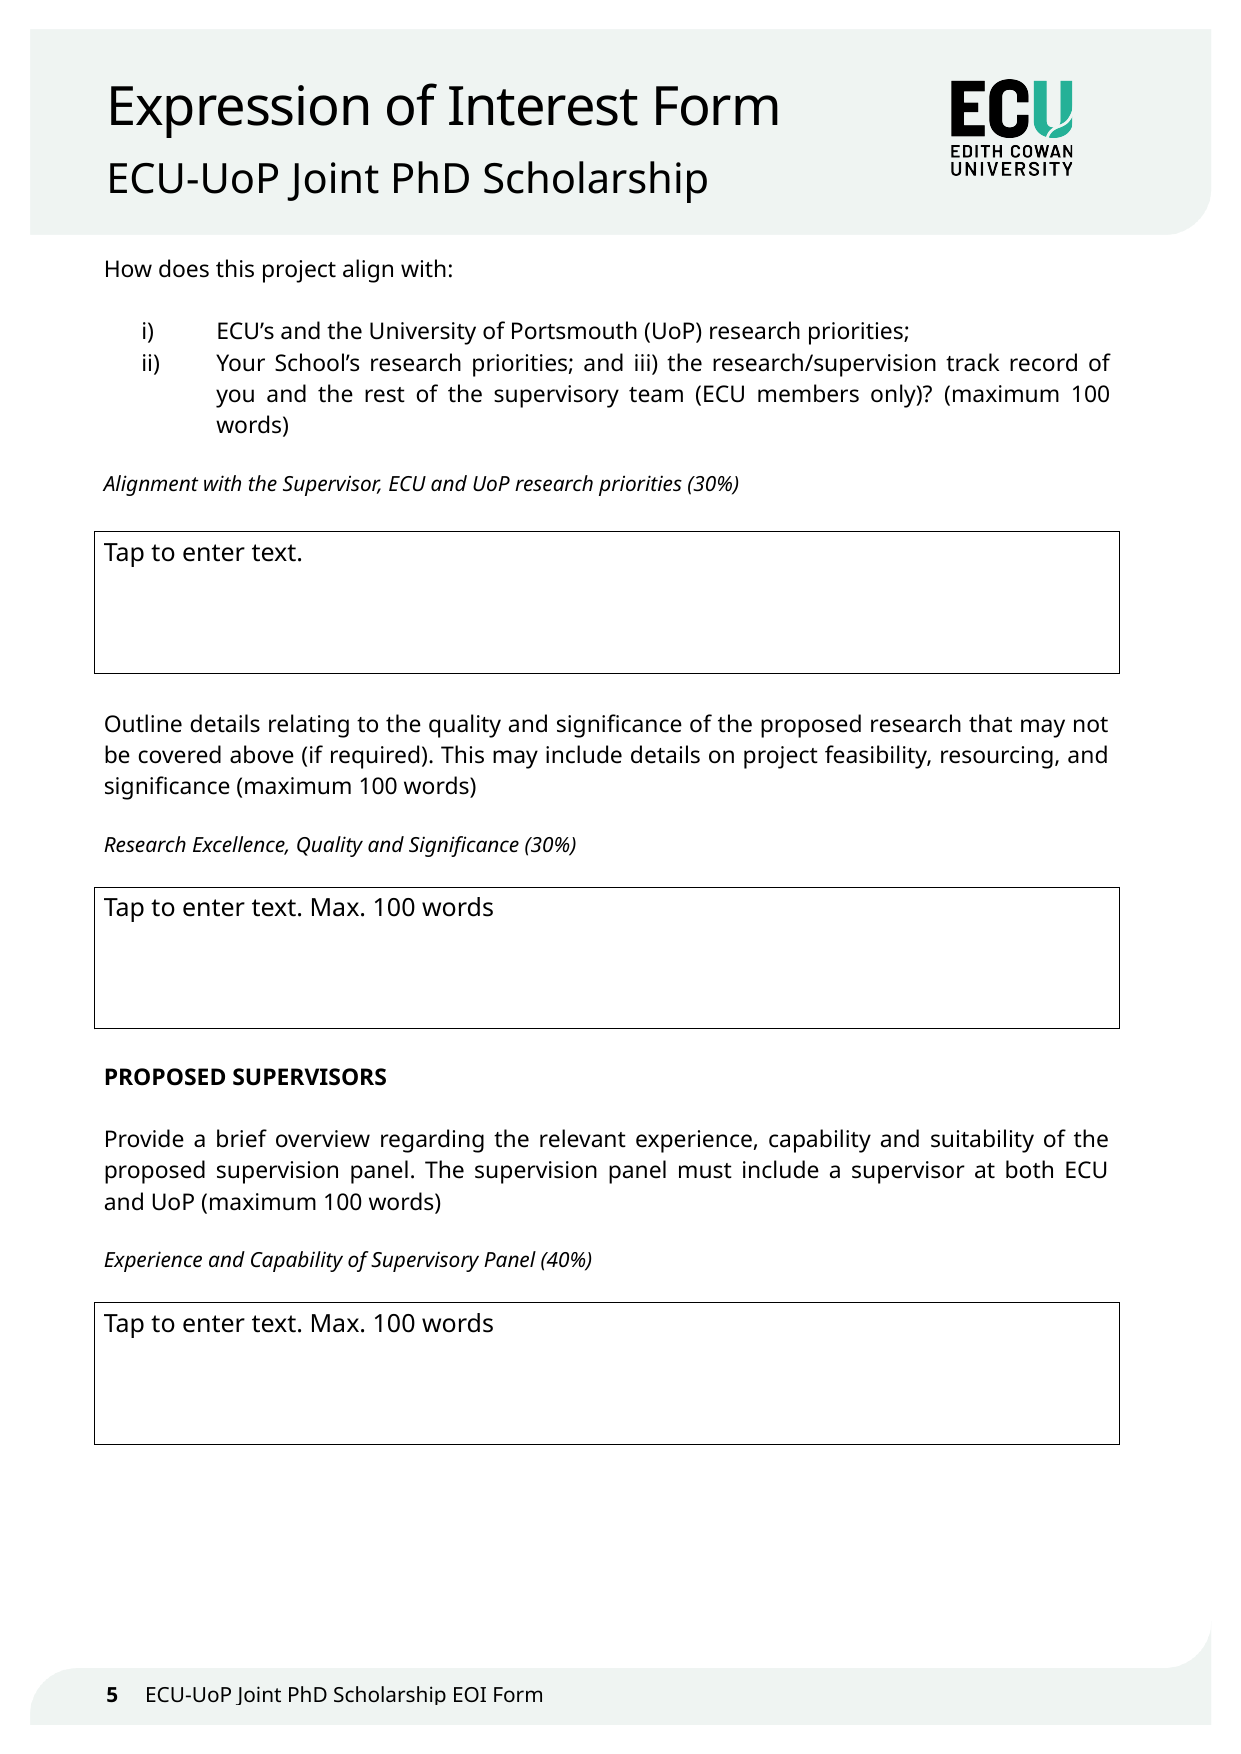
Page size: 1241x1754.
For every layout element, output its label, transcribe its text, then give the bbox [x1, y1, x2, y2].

subtitle PROPOSED SUPERVISORS [103, 1061, 1134, 1092]
text Outline details relating to the quality and significance of the proposed research that may not be covered above (if required). This may include details on project feasibility, resourcing, and significance (maximum 100 words) [103, 708, 1110, 802]
text Provide a brief overview regarding the relevant experience, capability and suitability of the proposed supervision panel. The supervision panel must include a supervisor at both ECU and UoP (maximum 100 words) [103, 1123, 1110, 1217]
text Experience and Capability of Supervisory Panel (40%) [103, 1245, 1110, 1274]
list ECU’s and the University of Portsmouth (UoP) research priorities; [141, 315, 1110, 347]
list Your School’s research priorities; and iii) the research/supervision track record of you and the rest of the supervisory team (ECU members only)? (maximum 100 words) [141, 347, 1110, 440]
text Alignment with the Supervisor, ECU and UoP research priorities (30%) [103, 469, 1110, 497]
picture [0, 1612, 1241, 1754]
text How does this project align with: [103, 253, 1110, 284]
text Research Excellence, Quality and Significance (30%) [103, 830, 1110, 858]
picture [0, 0, 1241, 253]
